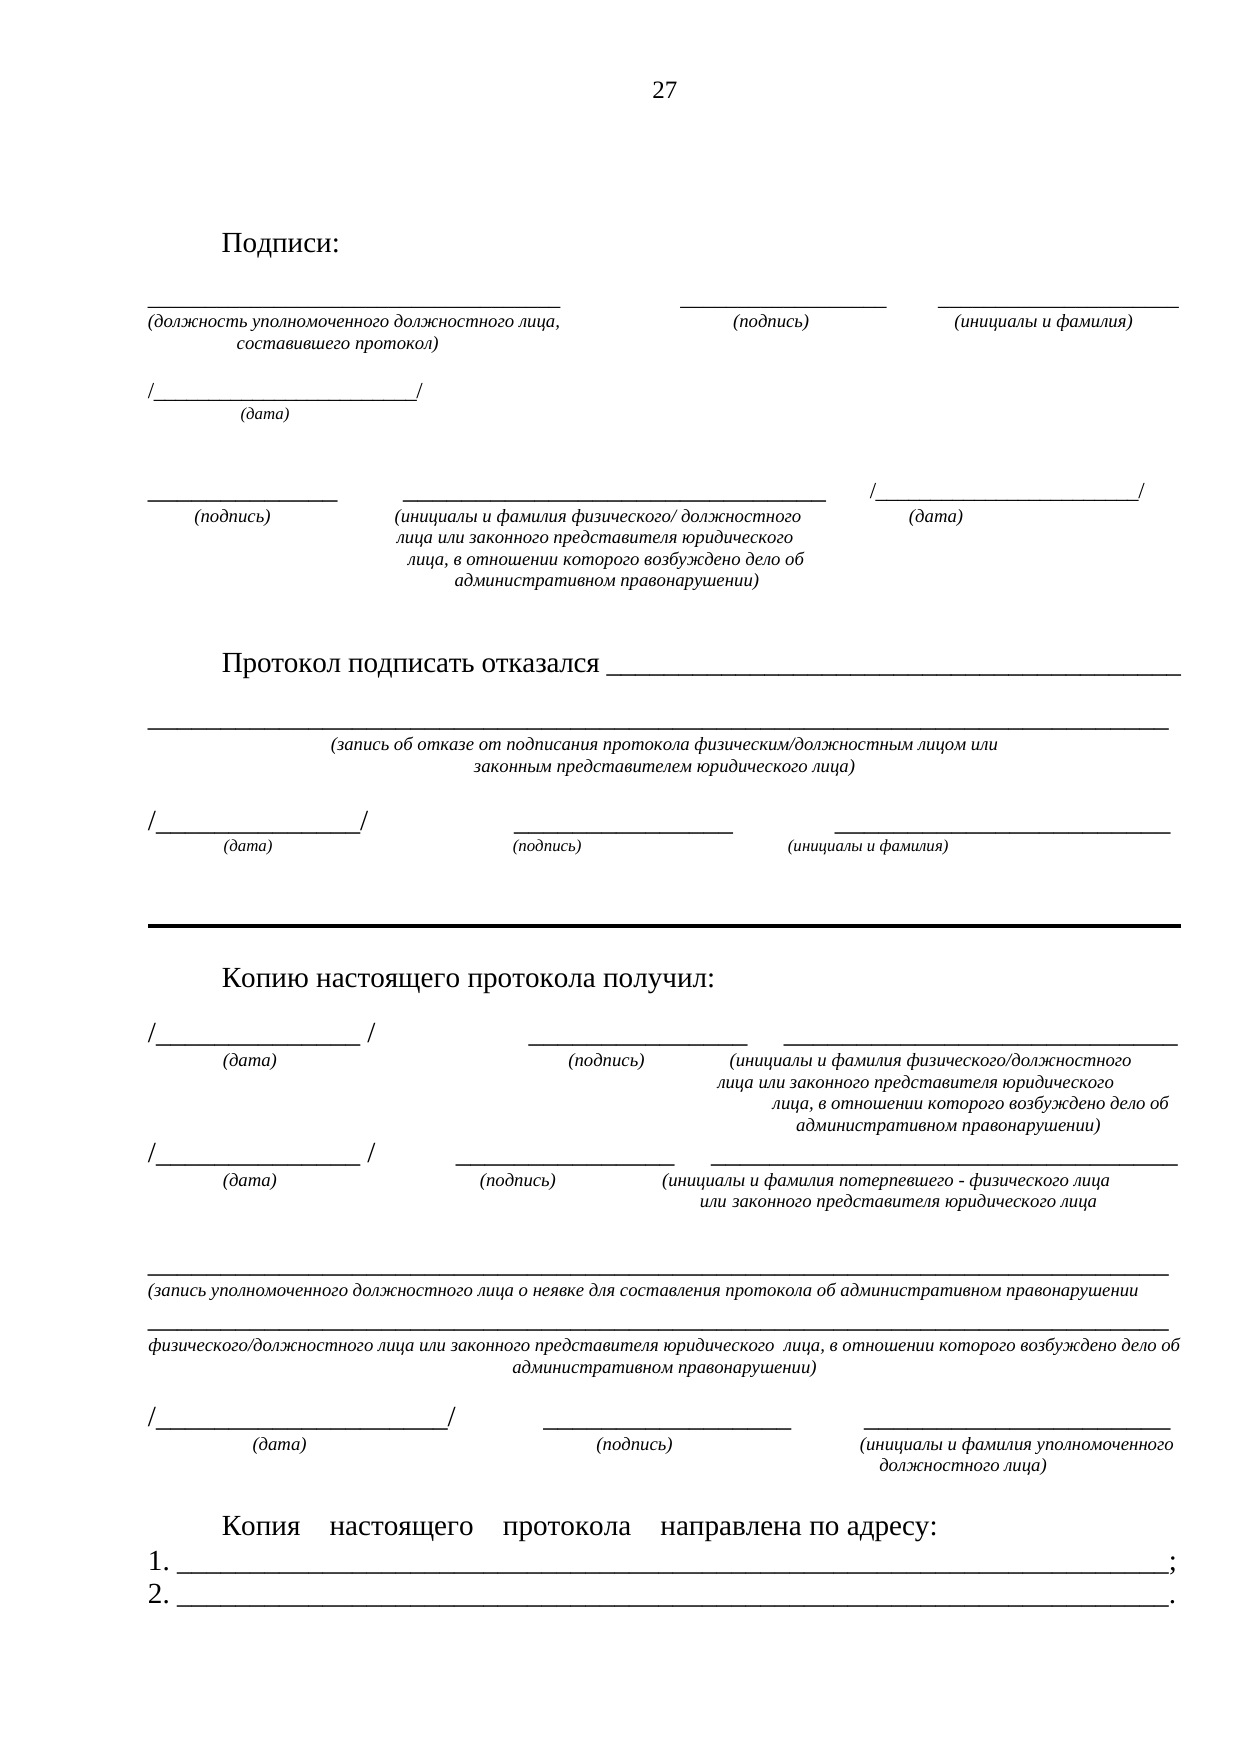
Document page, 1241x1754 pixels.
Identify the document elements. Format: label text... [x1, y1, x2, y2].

text ____________________________________ __________________ _____________________ (должность уполномоченного должностного лица, (подпись) (инициалы и фамилия) [148, 284, 1181, 332]
text административном правонарушении) [253, 1114, 1181, 1135]
text или законного представителя юридического лица [148, 1190, 1181, 1212]
text 2. ____________________________________________________________________. [148, 1576, 1181, 1610]
text лица или законного представителя юридического [253, 1071, 1181, 1092]
text законным представителем юридического лица) [148, 755, 1181, 776]
text (дата) (подпись) (инициалы и фамилия физического/должностного [148, 1049, 1181, 1071]
text лица, в отношении которого возбуждено дело об [253, 1092, 1181, 1114]
text ______________________________________________________________________ [148, 699, 1181, 733]
text _____________ _____________________________ /________________________/ [148, 471, 1181, 504]
text лица, в отношении которого возбуждено дело об [253, 548, 1181, 569]
text Копия настоящего протокола направлена по адресу: [222, 1509, 1181, 1543]
text (дата) (подпись) (инициалы и фамилия) [148, 836, 1181, 870]
text (дата) (подпись) (инициалы и фамилия потерпевшего - физического лица [148, 1169, 1181, 1190]
text (дата) (подпись) (инициалы и фамилия уполномоченного [252, 1432, 1181, 1454]
text 1. ____________________________________________________________________; [148, 1543, 1181, 1576]
text /______________/ _______________ _______________________ [148, 803, 1181, 836]
text должностного лица) [252, 1454, 1181, 1476]
text (подпись) (инициалы и фамилия физического/ должностного (дата) [148, 504, 1181, 526]
text лица или законного представителя юридического [253, 526, 1181, 548]
text /______________ / _______________ ________________________________ [148, 1135, 1181, 1169]
text /____________________/ _________________ _____________________ [148, 1399, 1181, 1432]
text (запись об отказе от подписания протокола физическим/должностным лицом или [148, 733, 1181, 755]
text /________________________/ [148, 378, 1181, 404]
text Протокол подписать отказался [222, 645, 1181, 679]
text ______________________________________________________________________ [148, 1301, 1181, 1334]
text физического/должностного лица или законного представителя юридического лица, в отношении которого возбуждено дело об административном правонарушении) [148, 1334, 1181, 1377]
text составившего протокол) [148, 332, 1181, 353]
text /______________ / _______________ ___________________________ [148, 1016, 1181, 1049]
text (запись уполномоченного должностного лица о неявке для составления протокола об административном правонарушении [148, 1279, 1181, 1301]
text Копию настоящего протокола получил: [222, 961, 1181, 995]
text Подписи: [148, 225, 1181, 258]
text ______________________________________________________________________ [148, 1246, 1181, 1279]
text административном правонарушении) [253, 569, 1181, 591]
text (дата) [148, 404, 1181, 437]
